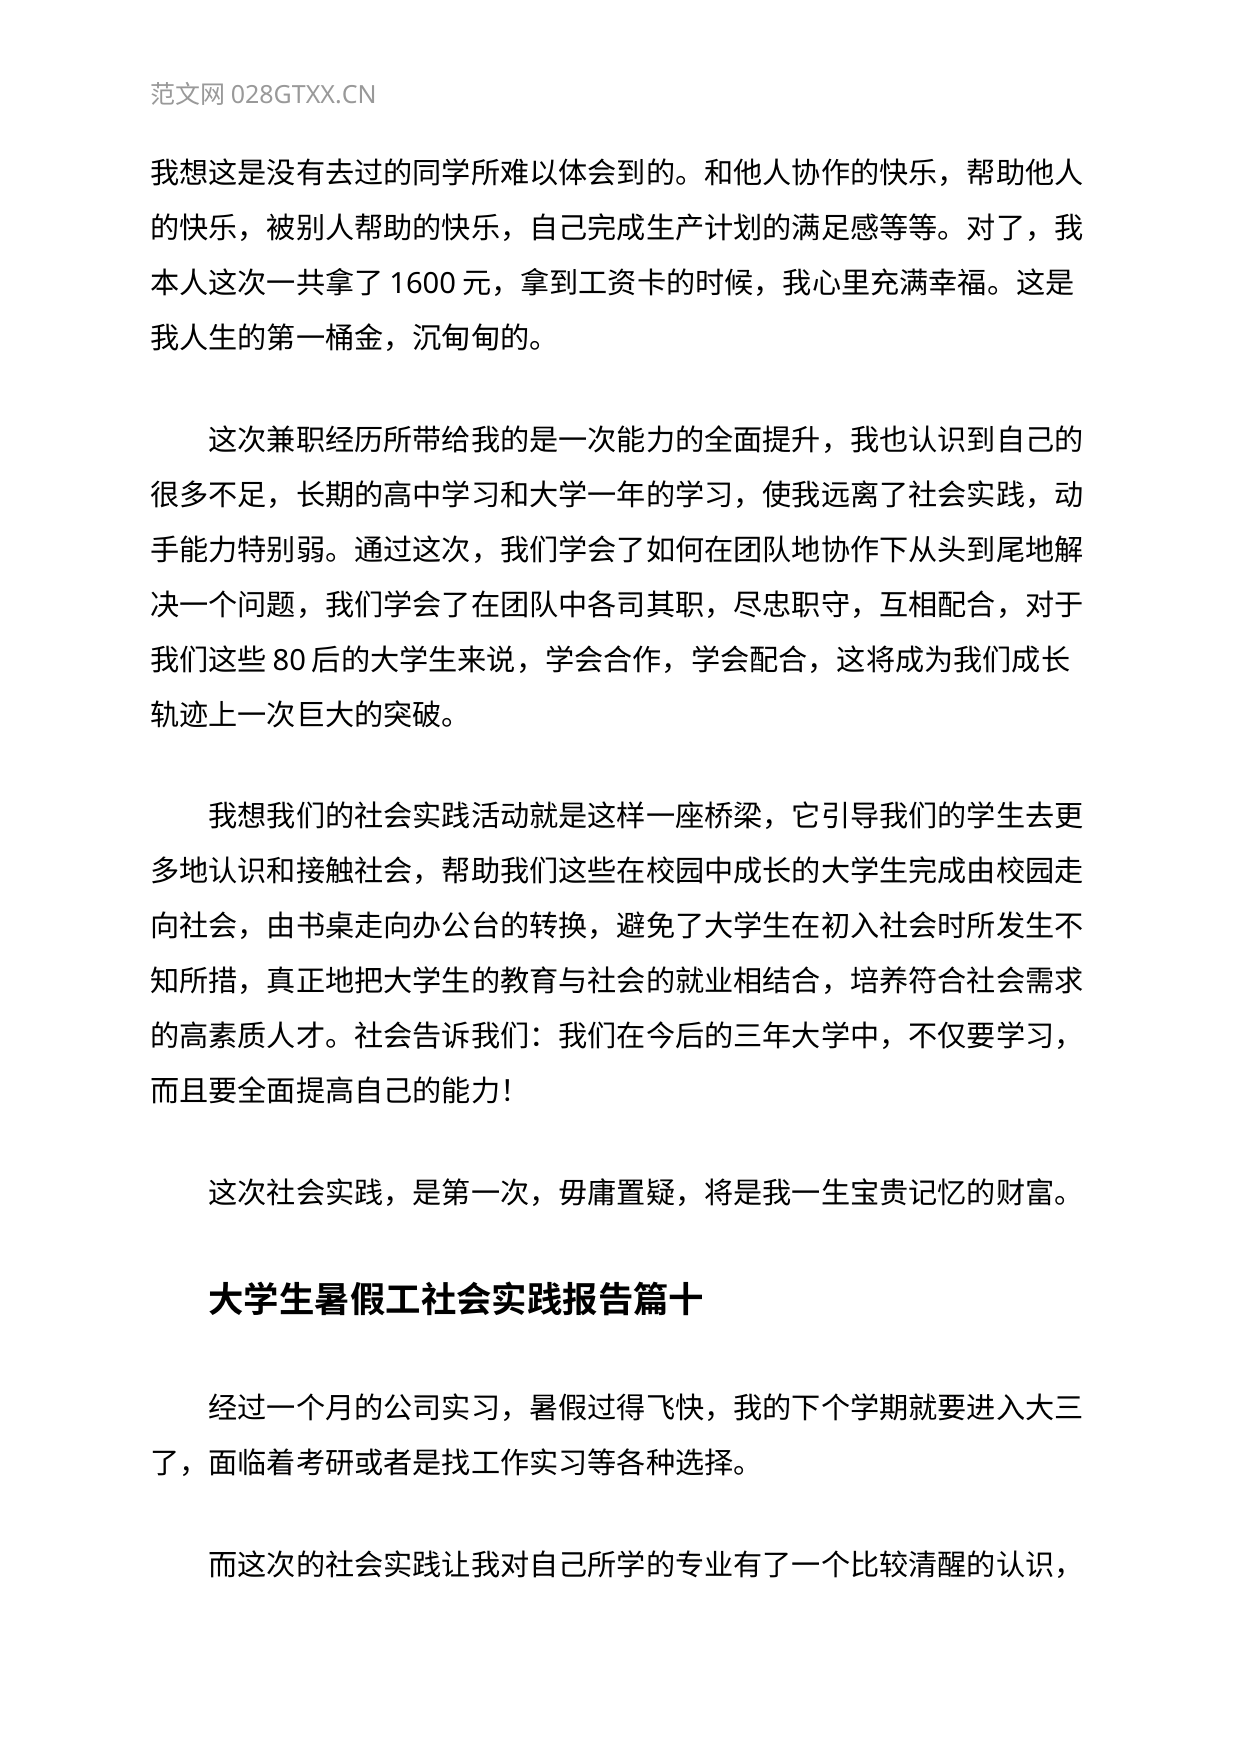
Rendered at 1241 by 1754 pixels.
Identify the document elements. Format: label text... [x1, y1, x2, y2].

text 我想我们的社会实践活动就是这样一座桥梁，它引导我们的学生去更多地认识和接触社会，帮助我们这些在校园中成长的大学生完成由校园走向社会，由书桌走向办公台的转换，避免了大学生在初入社会时所发生不知所措，真正地把大学生的教育与社会的就业相结合，培养符合社会需求的高素质人才。社会告诉我们：我们在今后的三年大学中，不仅要学习，而且要全面提高自己的能力！ [150, 793, 1090, 1110]
text 这次兼职经历所带给我的是一次能力的全面提升，我也认识到自己的很多不足，长期的高中学习和大学一年的学习，使我远离了社会实践，动手能力特别弱。通过这次，我们学会了如何在团队地协作下从头到尾地解决一个问题，我们学会了在团队中各司其职，尽忠职守，互相配合，对于我们这些80后的大学生来说，学会合作，学会配合，这将成为我们成长轨迹上一次巨大的突破。 [150, 417, 1090, 733]
text 经过一个月的公司实习，暑假过得飞快，我的下个学期就要进入大三了，面临着考研或者是找工作实习等各种选择。 [150, 1384, 1090, 1482]
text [150, 150, 1090, 357]
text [150, 1541, 1090, 1583]
text 大学生暑假工社会实践报告篇十 [150, 1271, 1090, 1322]
text 这次社会实践，是第一次，毋庸置疑，将是我一生宝贵记忆的财富。 [150, 1169, 1090, 1211]
